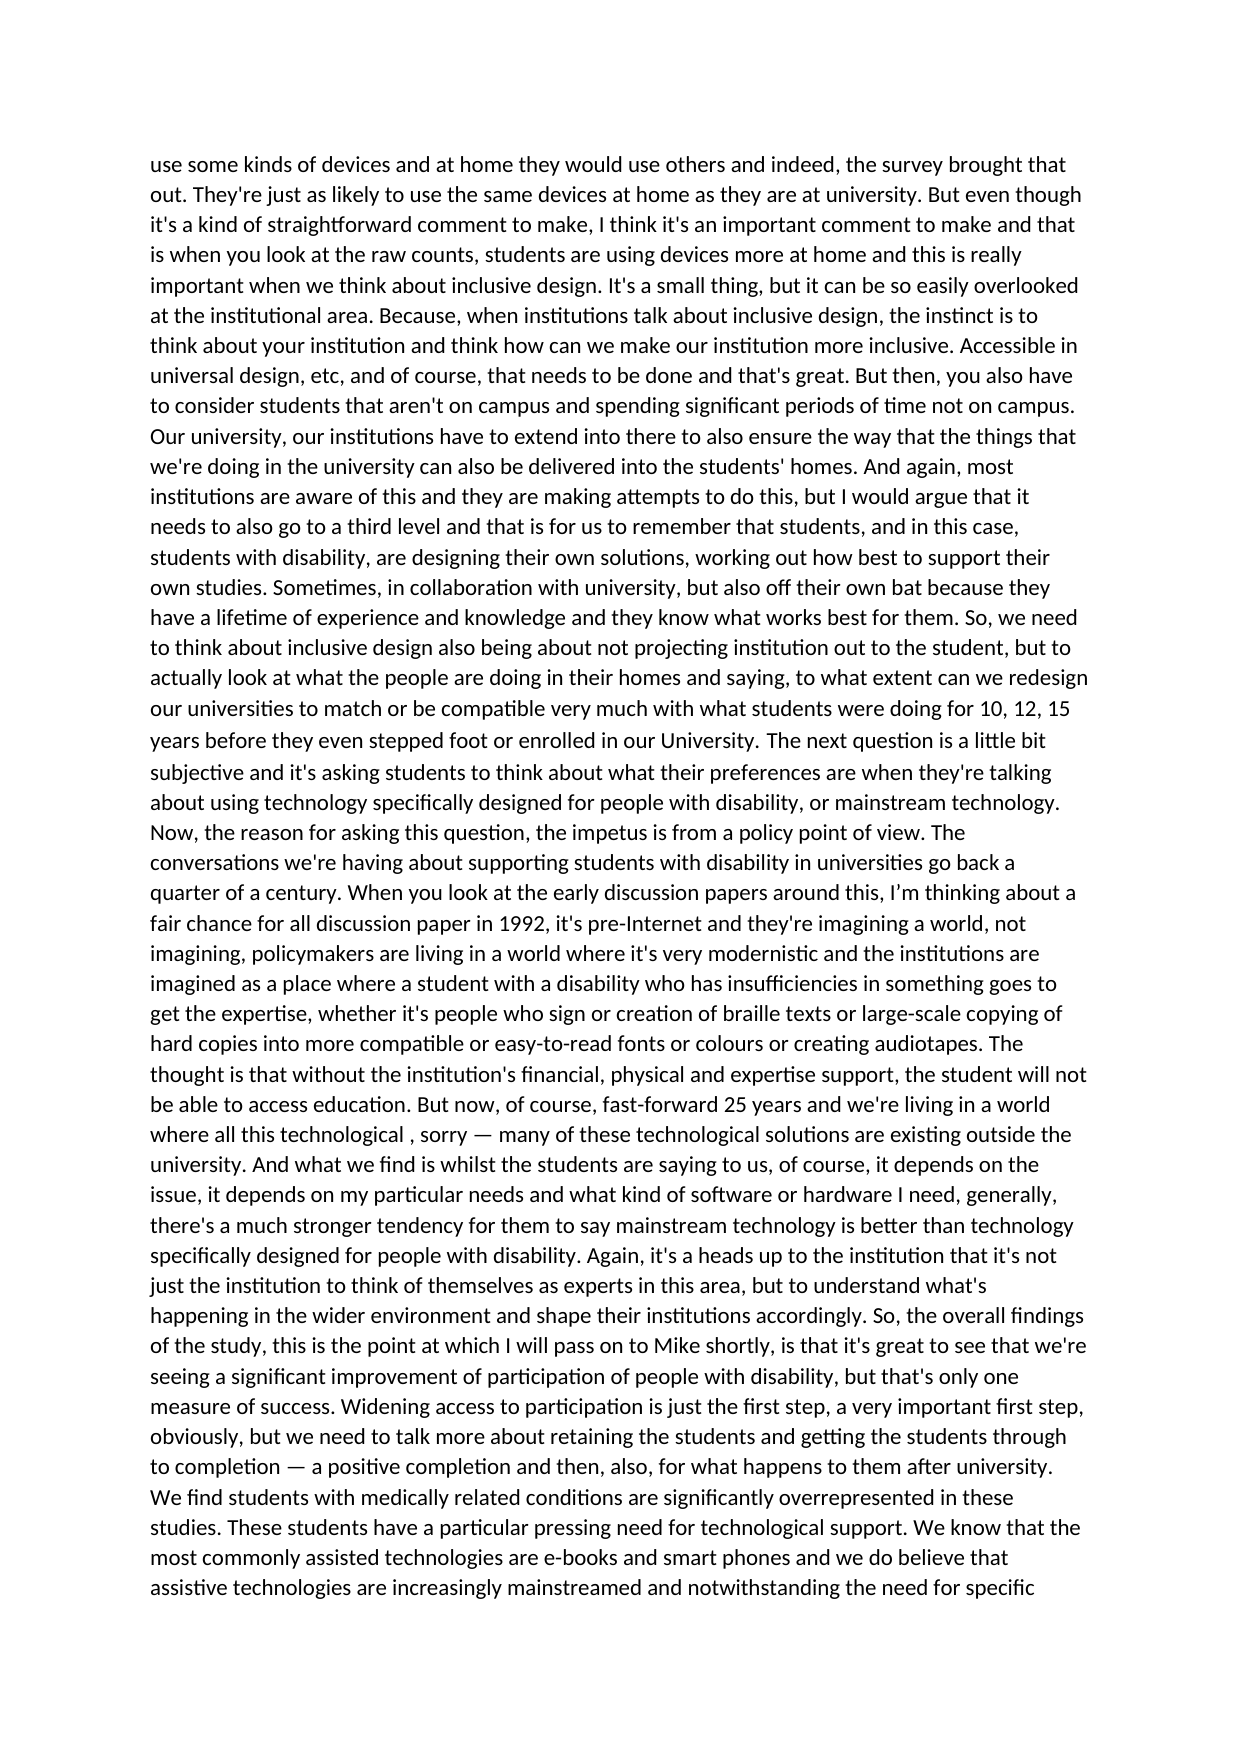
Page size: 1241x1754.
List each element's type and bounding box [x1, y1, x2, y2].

text [150, 150, 1090, 1601]
